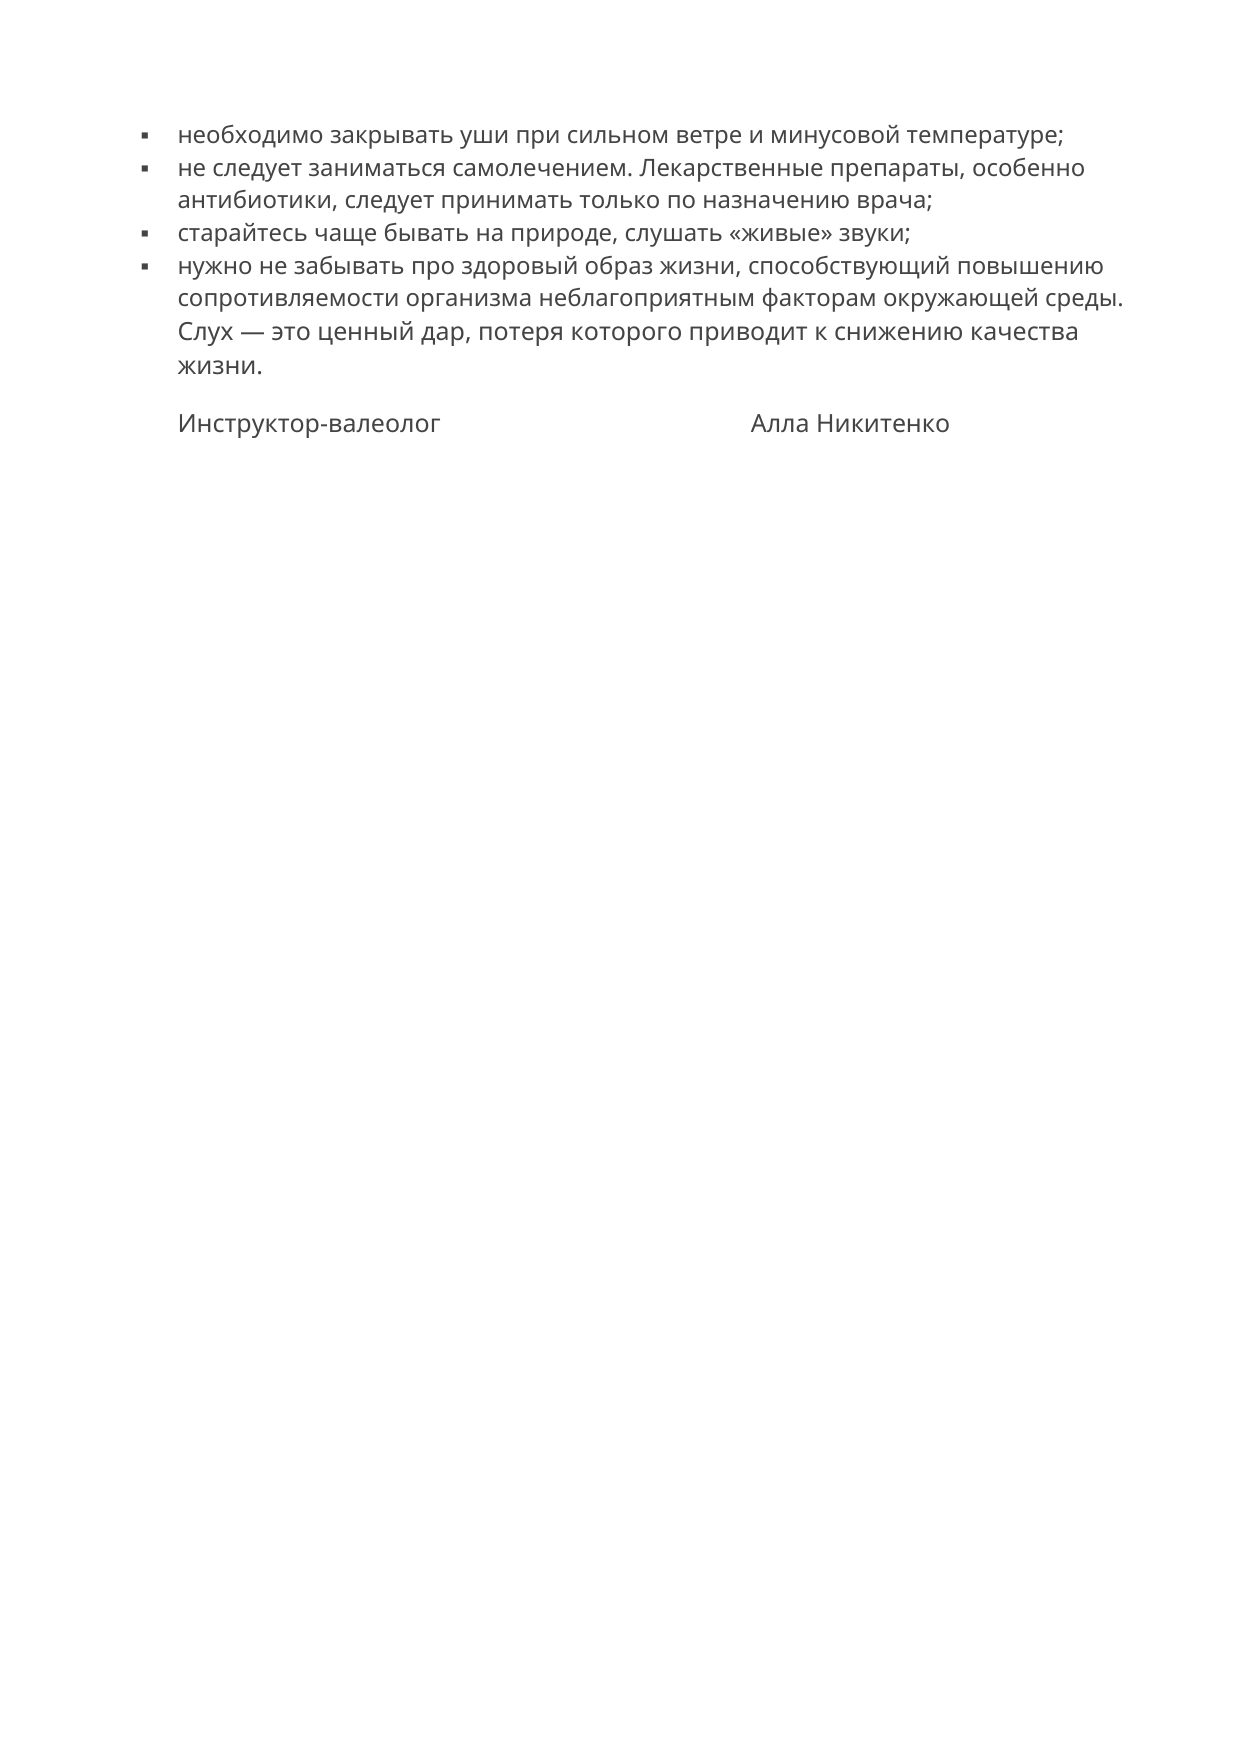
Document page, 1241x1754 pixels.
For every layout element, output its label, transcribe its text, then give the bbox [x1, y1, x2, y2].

list необходимо закрывать уши при сильном ветре и минусовой температуре; [140, 118, 1152, 151]
list не следует заниматься самолечением. Лекарственные препараты, особенно антибиотики, следует принимать только по назначению врача; [140, 151, 1152, 216]
text Инструктор-валеолог Алла Никитенко [177, 405, 1152, 439]
list нужно не забывать про здоровый образ жизни, способствующий повышению сопротивляемости организма неблагоприятным факторам окружающей среды. [140, 248, 1152, 314]
list старайтесь чаще бывать на природе, слушать «живые» звуки; [140, 216, 1152, 248]
text Слух — это ценный дар, потеря которого приводит к снижению качества жизни. [177, 314, 1152, 382]
